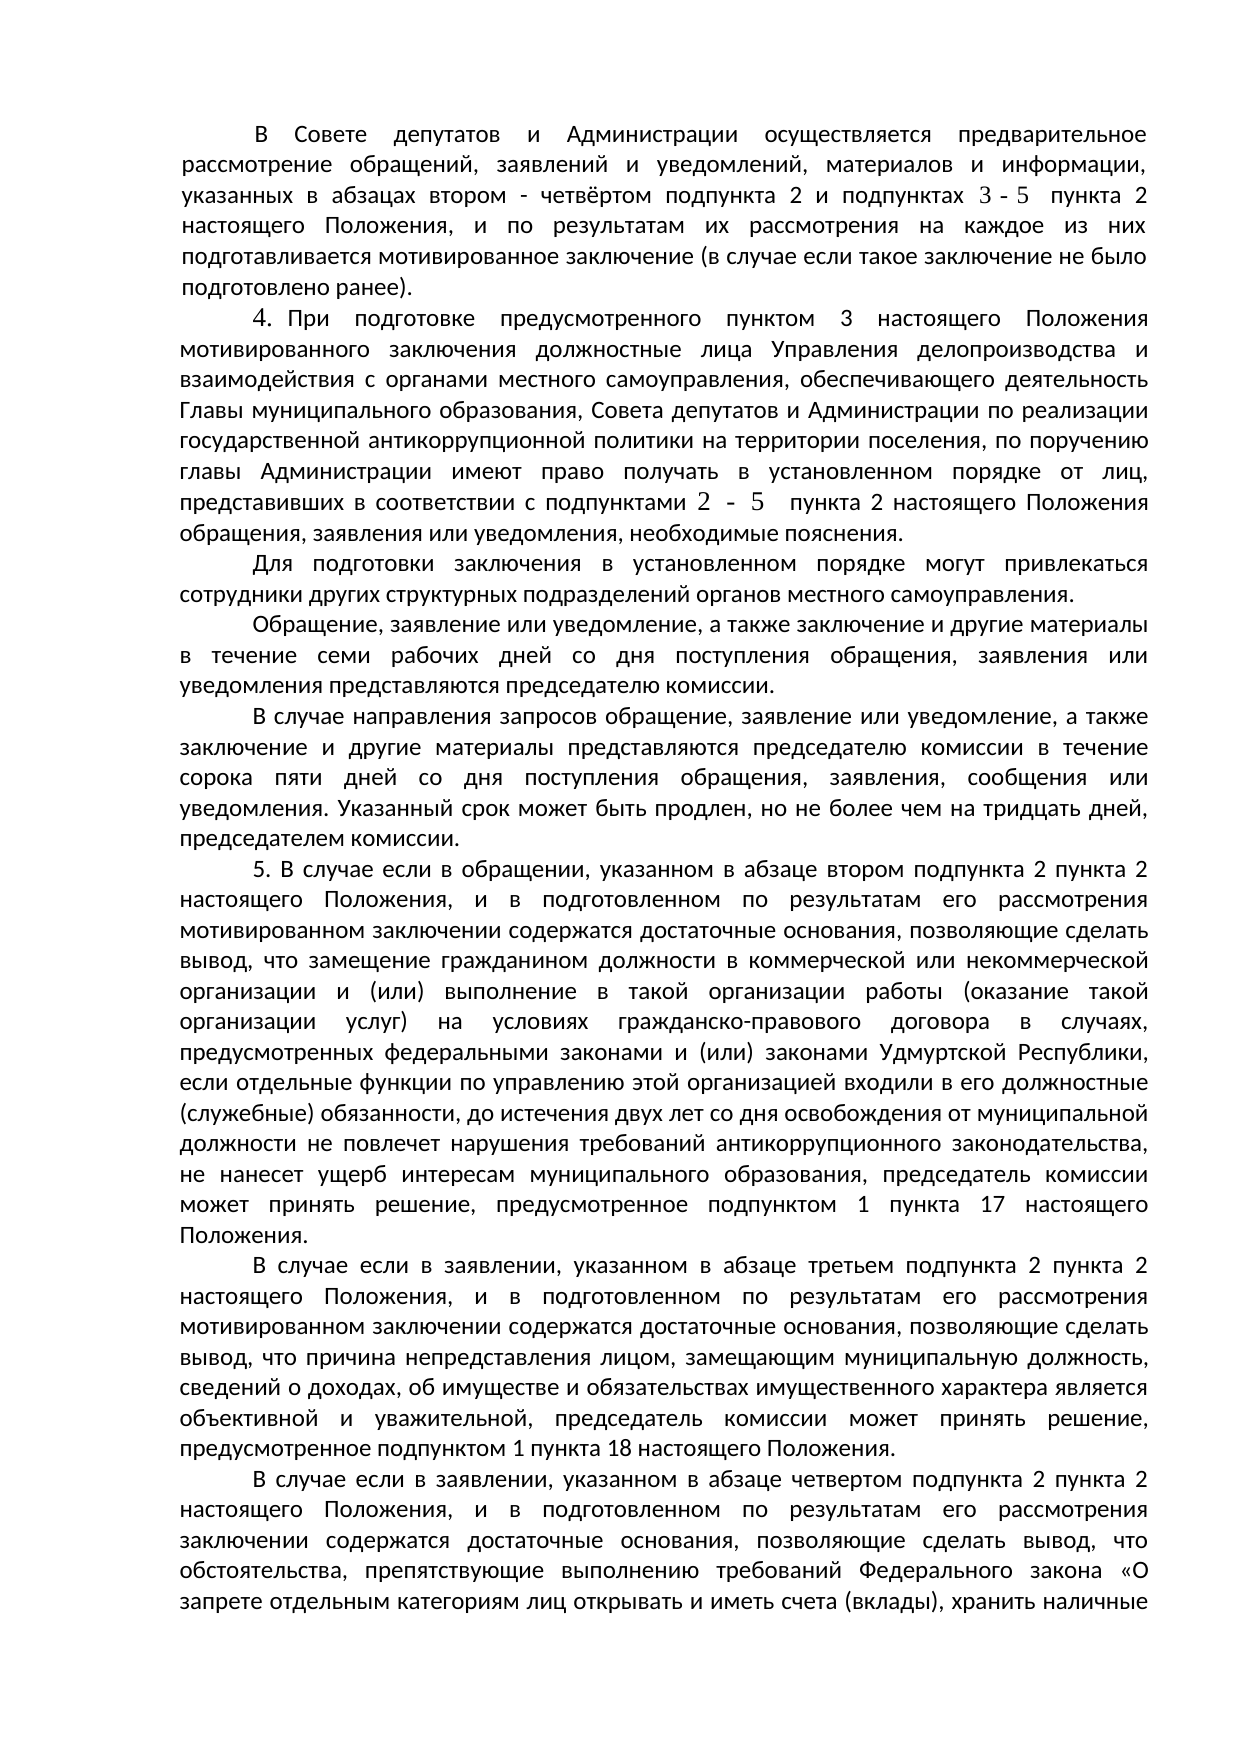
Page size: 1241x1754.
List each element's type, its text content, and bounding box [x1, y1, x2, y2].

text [179, 1463, 1149, 1616]
text Обращение, заявление или уведомление, а также заключение и другие материалы в течение семи рабочих дней со дня поступления обращения, заявления или уведомления представляются председателю комиссии. [179, 608, 1149, 700]
list При подготовке предусмотренного пунктом 3 настоящего Положения мотивированного заключения должностные лица Управления делопроизводства и взаимодействия с органами местного самоуправления, обеспечивающего деятельность Главы муниципального образования, Совета депутатов и Администрации по реализации государственной антикоррупционной политики на территории поселения, по поручению главы Администрации имеют право получать в установленном порядке от лиц, представивших в соответствии с подпунктами 2-5 пункта 2 настоящего Положения обращения, заявления или уведомления, необходимые пояснения. [179, 301, 1149, 547]
text 5. В случае если в обращении, указанном в абзаце втором подпункта 2 пункта 2 настоящего Положения, и в подготовленном по результатам его рассмотрения мотивированном заключении содержатся достаточные основания, позволяющие сделать вывод, что замещение гражданином должности в коммерческой или некоммерческой организации и (или) выполнение в такой организации работы (оказание такой организации услуг) на условиях гражданско-правового договора в случаях, предусмотренных федеральными законами и (или) законами Удмуртской Республики, если отдельные функции по управлению этой организацией входили в его должностные (служебные) обязанности, до истечения двух лет со дня освобождения от муниципальной должности не повлечет нарушения требований антикоррупционного законодательства, не нанесет ущерб интересам муниципального образования, председатель комиссии может принять решение, предусмотренное подпунктом 1 пункта 17 настоящего Положения. [179, 853, 1149, 1249]
text В случае направления запросов обращение, заявление или уведомление, а также заключение и другие материалы представляются председателю комиссии в течение сорока пяти дней со дня поступления обращения, заявления, сообщения или уведомления. Указанный срок может быть продлен, но не более чем на тридцать дней, председателем комиссии. [179, 700, 1149, 853]
text В Совете депутатов и Администрации осуществляется предварительное рассмотрение обращений, заявлений и уведомлений, материалов и информации, указанных в абзацах втором - четвёртом подпункта 2 и подпунктах 3-5 пункта 2 настоящего Положения, и по результатам их рассмотрения на каждое из них подготавливается мотивированное заключение (в случае если такое заключение не было подготовлено ранее). [181, 118, 1147, 301]
text Для подготовки заключения в установленном порядке могут привлекаться сотрудники других структурных подразделений органов местного самоуправления. [179, 547, 1149, 608]
text В случае если в заявлении, указанном в абзаце третьем подпункта 2 пункта 2 настоящего Положения, и в подготовленном по результатам его рассмотрения мотивированном заключении содержатся достаточные основания, позволяющие сделать вывод, что причина непредставления лицом, замещающим муниципальную должность, сведений о доходах, об имуществе и обязательствах имущественного характера является объективной и уважительной, председатель комиссии может принять решение, предусмотренное подпунктом 1 пункта 18 настоящего Положения. [179, 1249, 1149, 1463]
